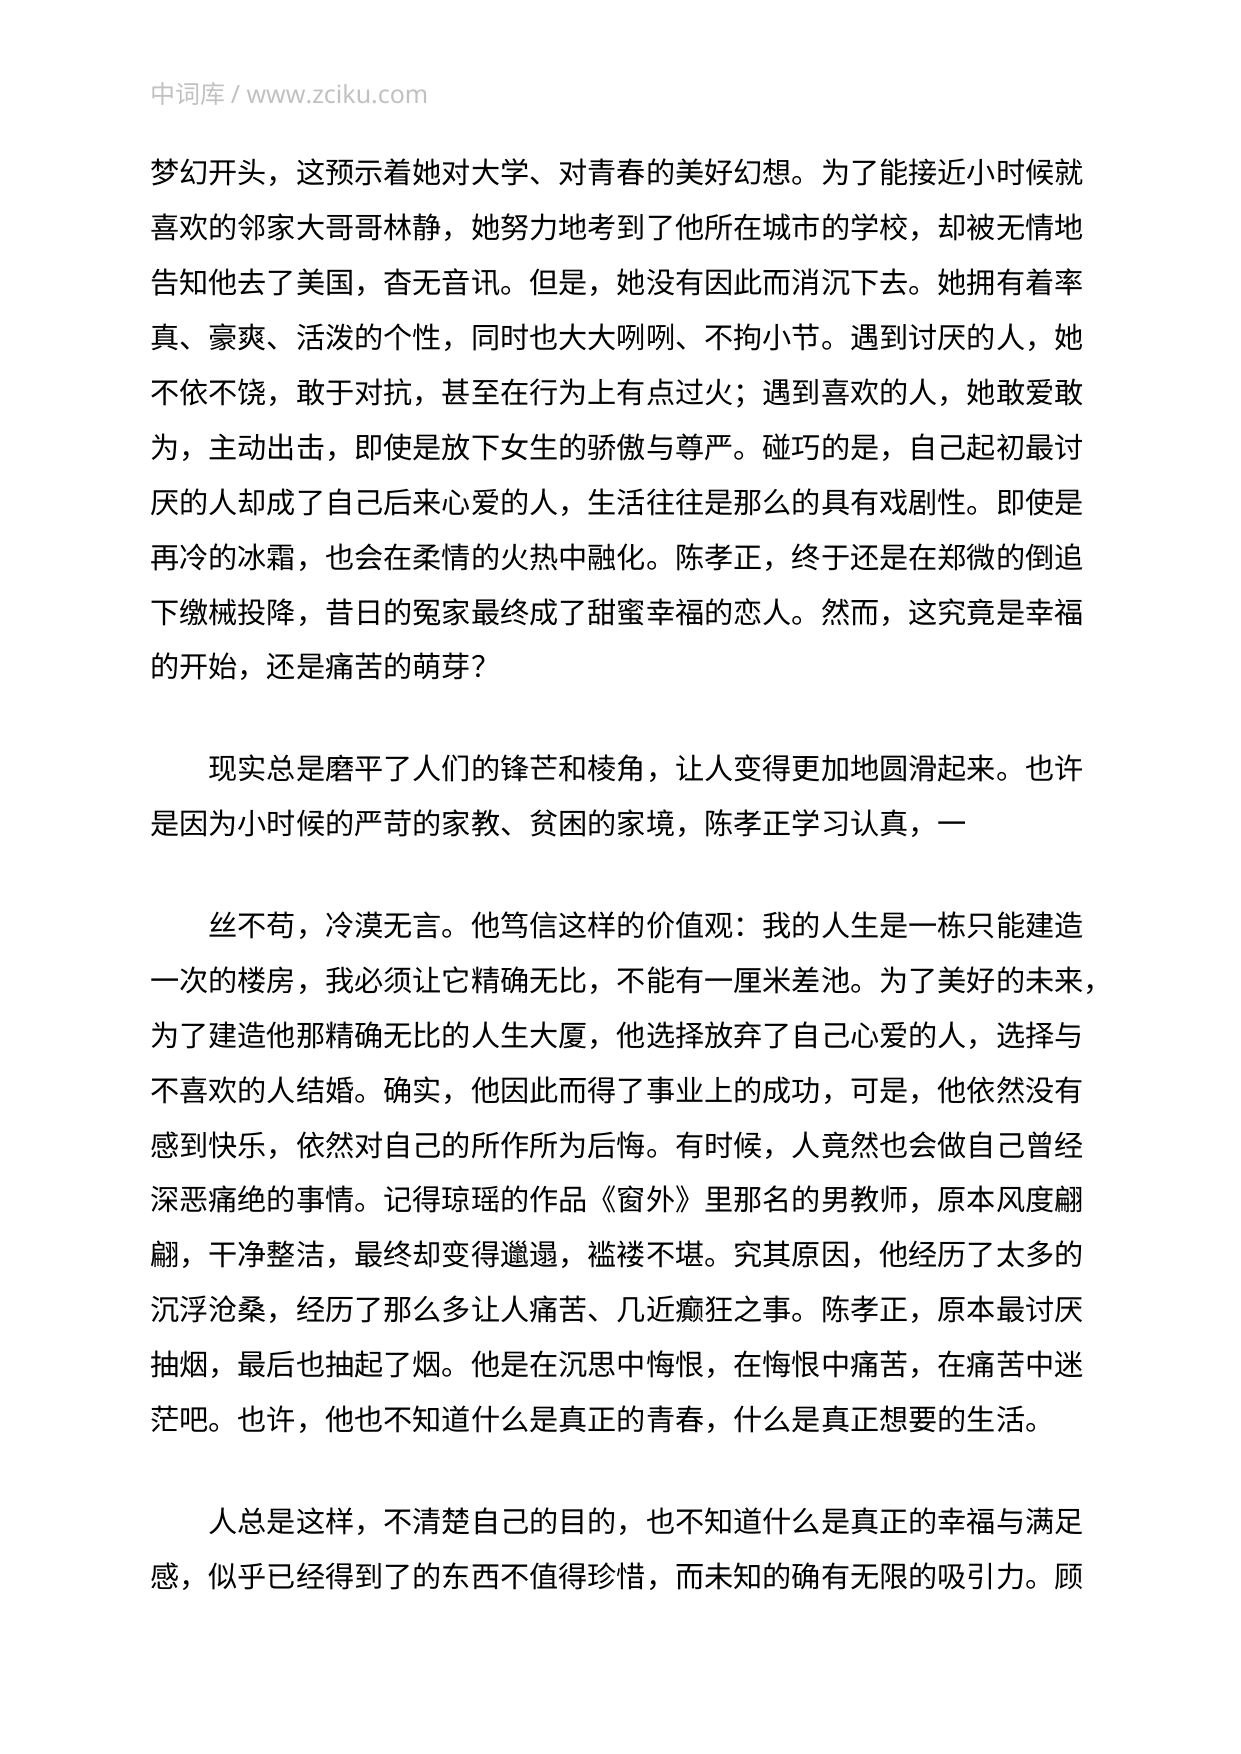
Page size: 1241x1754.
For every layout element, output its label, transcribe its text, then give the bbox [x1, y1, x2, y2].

text 丝不苟，冷漠无言。他笃信这样的价值观：我的人生是一栋只能建造一次的楼房，我必须让它精确无比，不能有一厘米差池。为了美好的未来，为了建造他那精确无比的人生大厦，他选择放弃了自己心爱的人，选择与不喜欢的人结婚。确实，他因此而得了事业上的成功，可是，他依然没有感到快乐，依然对自己的所作所为后悔。有时候，人竟然也会做自己曾经深恶痛绝的事情。记得琼瑶的作品《窗外》里那名的男教师，原本风度翩翩，干净整洁，最终却变得邋遢，褴褛不堪。究其原因，他经历了太多的沉浮沧桑，经历了那么多让人痛苦、几近癫狂之事。陈孝正，原本最讨厌抽烟，最后也抽起了烟。他是在沉思中悔恨，在悔恨中痛苦，在痛苦中迷茫吧。也许，他也不知道什么是真正的青春，什么是真正想要的生活。 [150, 902, 1090, 1439]
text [150, 150, 1090, 686]
text 现实总是磨平了人们的锋芒和棱角，让人变得更加地圆滑起来。也许是因为小时候的严苛的家教、贫困的家境，陈孝正学习认真，一 [150, 746, 1090, 843]
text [150, 1498, 1090, 1596]
